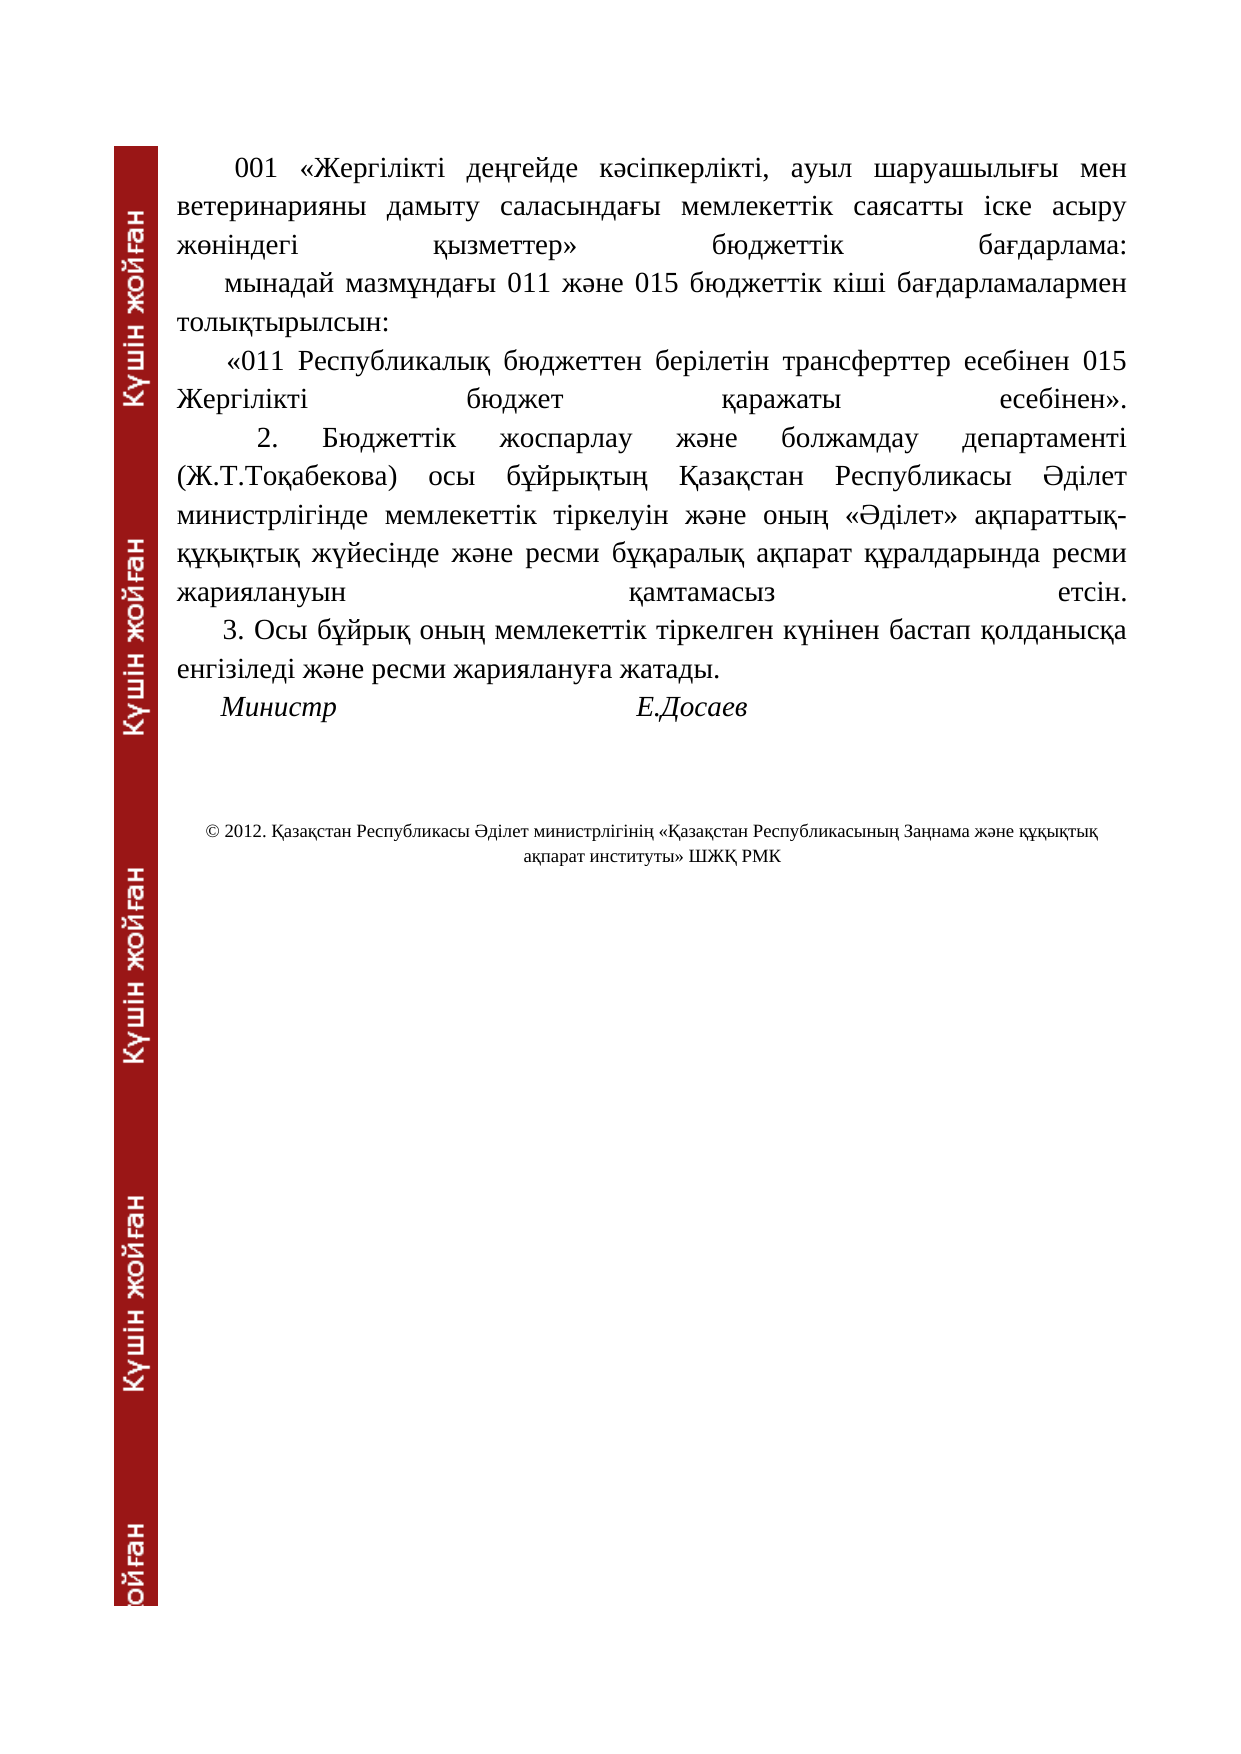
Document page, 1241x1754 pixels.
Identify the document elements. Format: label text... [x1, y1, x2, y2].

picture [114, 723, 158, 820]
picture [114, 684, 158, 689]
text Министр Е.Досаев [112, 689, 1128, 723]
text © 2012. Қазақстан Республикасы Әділет министрлігінің «Қазақстан Республикасының Заңнама және құқықтық ақпарат институты» ШЖҚ РМК [112, 820, 1128, 866]
picture [114, 146, 158, 150]
picture [114, 866, 158, 1606]
